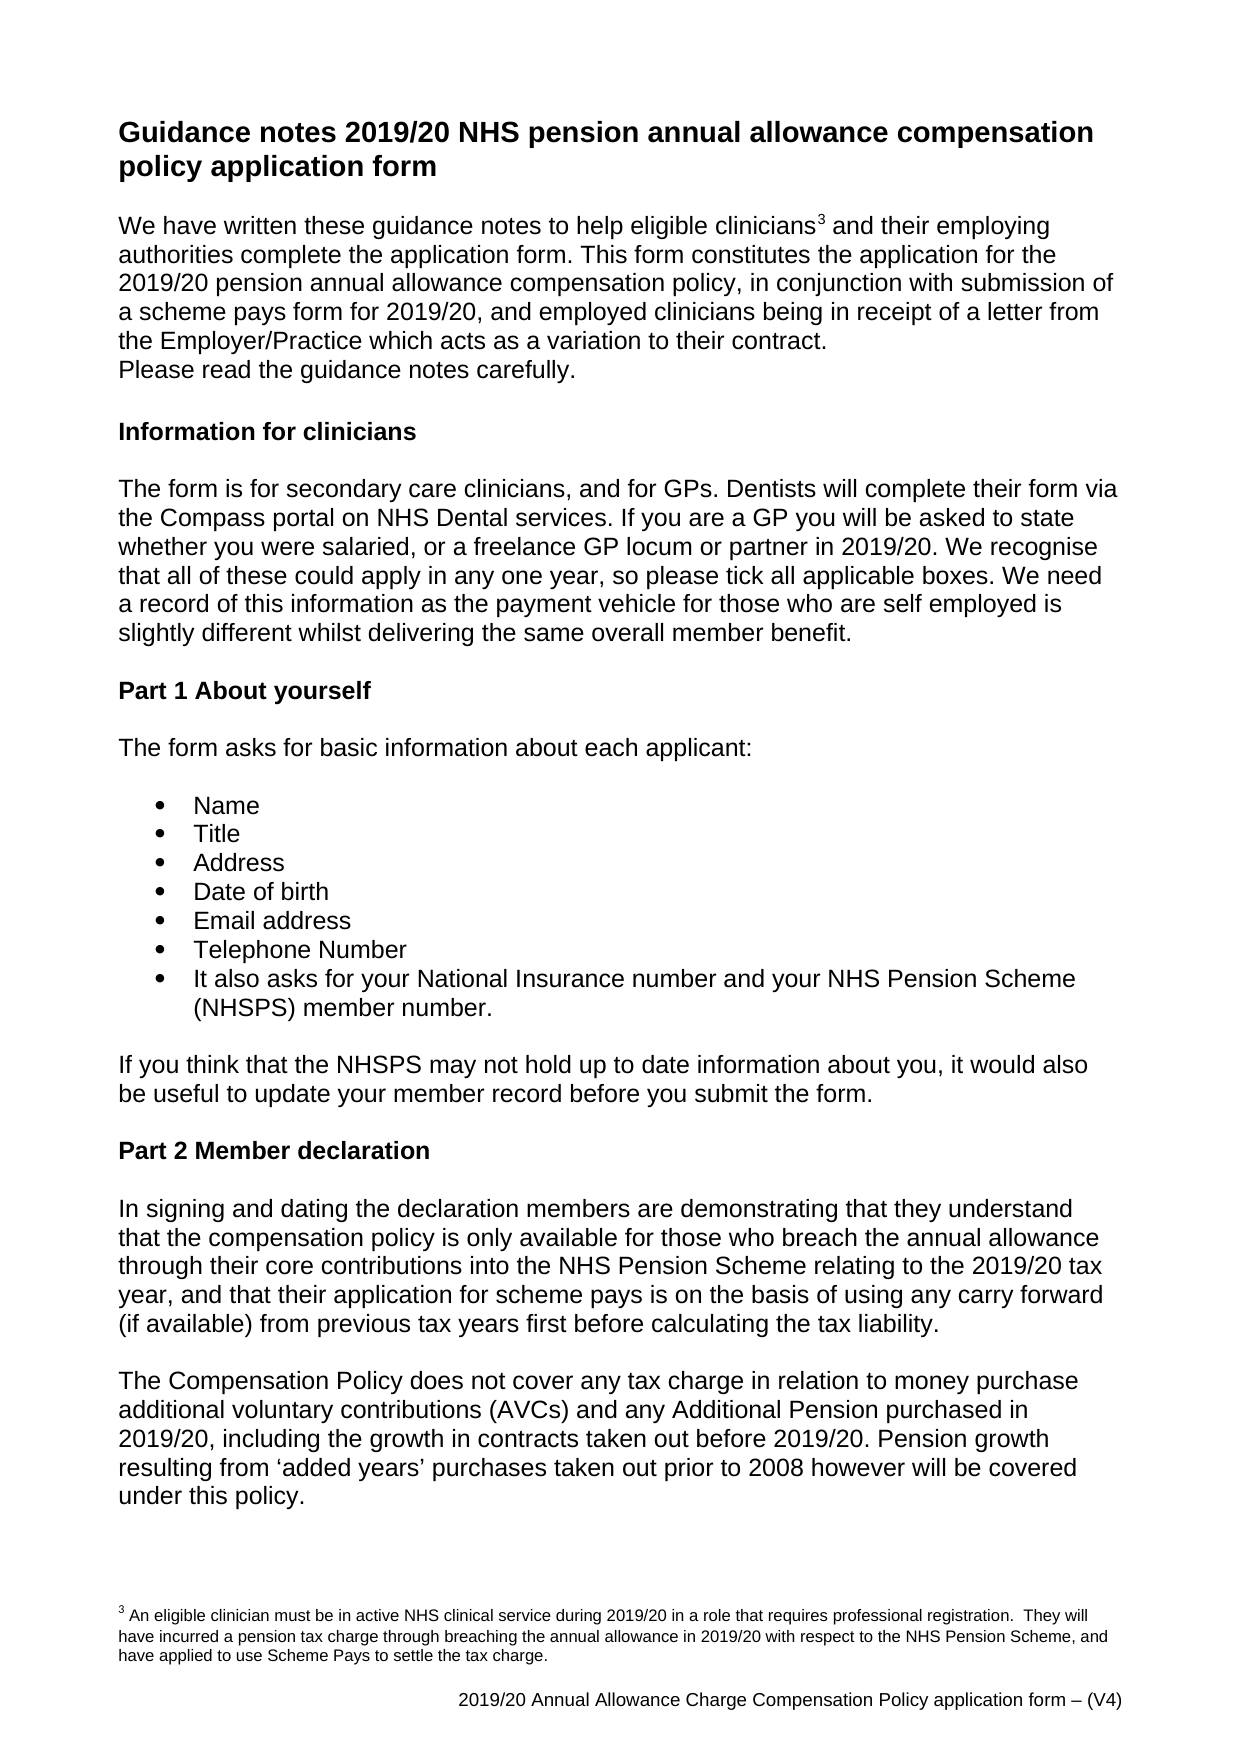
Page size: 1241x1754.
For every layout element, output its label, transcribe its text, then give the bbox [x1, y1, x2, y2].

list Telephone Number [156, 935, 1122, 964]
text Part 2 Member declaration [118, 1136, 1122, 1165]
list Title [156, 819, 1122, 848]
list Name [156, 791, 1122, 819]
text In signing and dating the declaration members are demonstrating that they understand that the compensation policy is only available for those who breach the annual allowance through their core contributions into the NHS Pension Scheme relating to the 2019/20 tax year, and that their application for scheme pays is on the basis of using any carry forward (if available) from previous tax years first before calculating the tax liability. [118, 1194, 1122, 1338]
text Part 1 About yourself [118, 676, 1122, 704]
text Guidance notes 2019/20 NHS pension annual allowance compensation policy application form [118, 115, 1122, 182]
text We have written these guidance notes to help eligible clinicians and their employing authorities complete the application form. This form constitutes the application for the 2019/20 pension annual allowance compensation policy, in conjunction with submission of a scheme pays form for 2019/20, and employed clinicians being in receipt of a letter from the Employer/Practice which acts as a variation to their contract. [118, 211, 1122, 354]
text The Compensation Policy does not cover any tax charge in relation to money purchase additional voluntary contributions (AVCs) and any Additional Pension purchased in 2019/20, including the growth in contracts taken out before 2019/20. Pension growth resulting from ‘added years’ purchases taken out prior to 2008 however will be covered under this policy. [118, 1366, 1122, 1510]
text The form asks for basic information about each applicant: [118, 733, 1122, 762]
text The form is for secondary care clinicians, and for GPs. Dentists will complete their form via the Compass portal on NHS Dental services. If you are a GP you will be asked to state whether you were salaried, or a freelance GP locum or partner in 2019/20. We recognise that all of these could apply in any one year, so please tick all applicable boxes. We need a record of this information as the payment vehicle for those who are self employed is slightly different whilst delivering the same overall member benefit. [118, 474, 1122, 647]
text If you think that the NHSPS may not hold up to date information about you, it would also be useful to update your member record before you submit the form. [118, 1050, 1122, 1108]
list Address [156, 848, 1122, 877]
list Date of birth [156, 877, 1122, 906]
list It also asks for your National Insurance number and your NHS Pension Scheme (NHSPS) member number. [156, 964, 1122, 1021]
text Information for clinicians [118, 417, 1122, 446]
list Email address [156, 906, 1122, 935]
text Please read the guidance notes carefully. [118, 354, 1122, 383]
